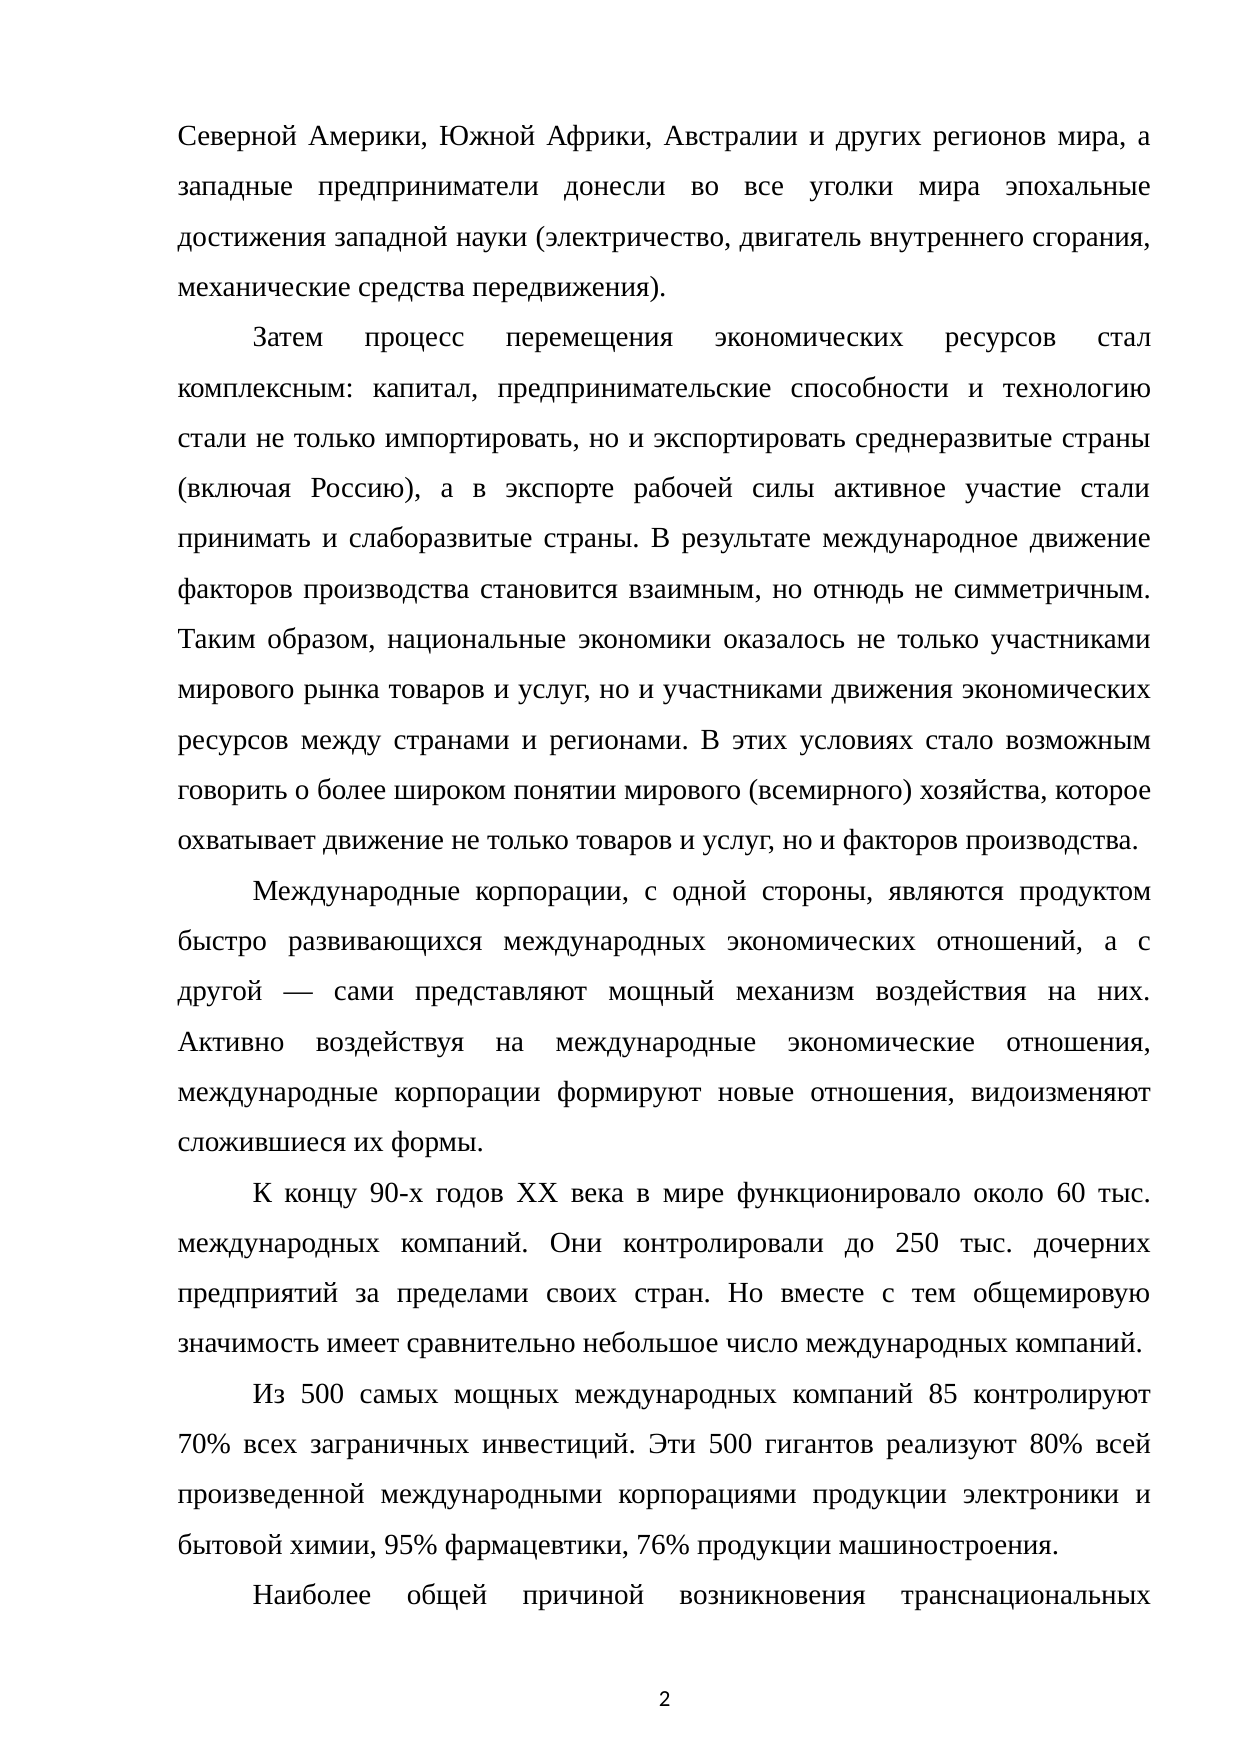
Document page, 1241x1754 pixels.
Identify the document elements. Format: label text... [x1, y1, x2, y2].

text Затем процесс перемещения экономических ресурсов стал комплексным: капитал, предпринимательские способности и технологию стали не только импортировать, но и экспортировать среднеразвитые страны (включая Россию), а в экспорте рабочей силы активное участие стали принимать и слаборазвитые страны. В результате международное движение факторов производства становится взаимным, но отнюдь не симметричным. Таким образом, национальные экономики оказалось не только участниками мирового рынка товаров и услуг, но и участниками движения экономических ресурсов между странами и регионами. В этих условиях стало возможным говорить о более широком понятии мирового (всемирного) хозяйства, которое охватывает движение не только товаров и услуг, но и факторов производства. [177, 319, 1152, 856]
text Из 500 самых мощных международных компаний 85 контролируют 70% всех заграничных инвестиций. Эти 500 гигантов реализуют 80% всей произведенной международными корпорациями продукции электроники и бытовой химии, 95% фармацевтики, 76% продукции машиностроения. [177, 1376, 1152, 1560]
text К концу 90-х годов XX века в мире функционировало около 60 тыс. международных компаний. Они контролировали до 250 тыс. дочерних предприятий за пределами своих стран. Но вместе с тем общемировую значимость имеет сравнительно небольшое число международных компаний. [177, 1175, 1152, 1359]
text Международные корпорации, с одной стороны, являются продуктом быстро развивающихся международных экономических отношений, а с другой — сами представляют мощный механизм воздействия на них. Активно воздействуя на международные экономические отношения, международные корпорации формируют новые отношения, видоизменяют сложившиеся их формы. [177, 873, 1152, 1158]
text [177, 118, 1152, 303]
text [177, 1577, 1152, 1611]
